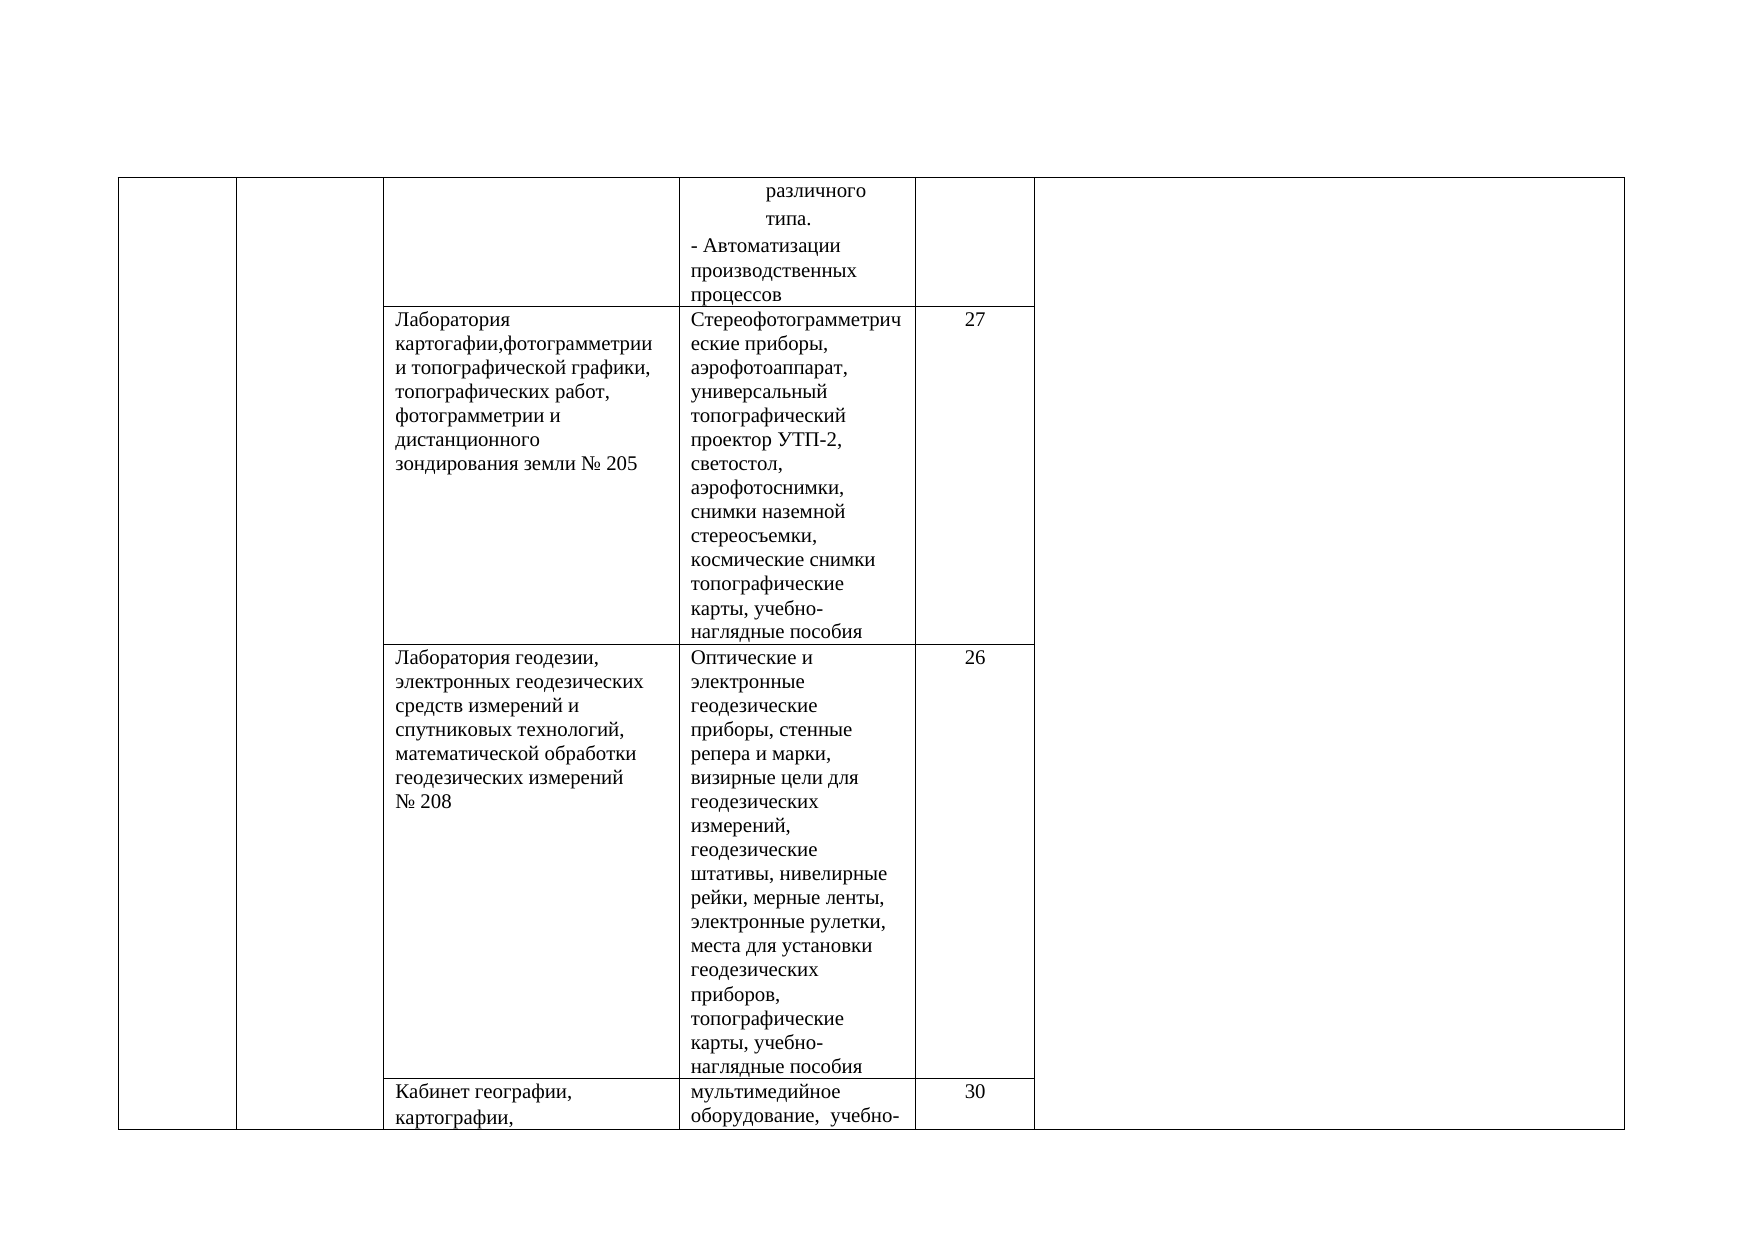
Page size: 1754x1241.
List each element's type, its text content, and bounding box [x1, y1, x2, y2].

table_cell 26 [916, 645, 1034, 1078]
table_cell Оптические и электронные геодезические приборы, стенные репера и марки, визирные цели для геодезических измерений, геодезические штативы, нивелирные рейки, мерные ленты, электронные рулетки, места для установки геодезических приборов, топографические карты, учебно-наглядные пособия [680, 645, 915, 1078]
table_cell 27 [916, 307, 1034, 643]
table_cell 28 [916, 178, 1034, 306]
table_cell 30 [916, 1079, 1034, 1129]
table_cell Лаборатория геодезии, электронных геодезических средств измерений и спутниковых технологий, математической обработки геодезических измерений № 208 [384, 645, 679, 1078]
table_cell Лаборатория картогафии,фотограмметрии и топографической графики, топографических работ, фотограмметрии и дистанционного зондирования земли № 205 [384, 307, 679, 643]
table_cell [384, 1079, 679, 1129]
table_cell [680, 1079, 915, 1129]
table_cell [384, 178, 679, 306]
table_cell Стереофотограмметрические приборы, аэрофотоаппарат, универсальный топографический проектор УТП-2, светостол, аэрофотоснимки, снимки наземной стереосъемки, космические снимки топографические карты, учебно-наглядные пособия [680, 307, 915, 643]
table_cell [680, 178, 915, 306]
